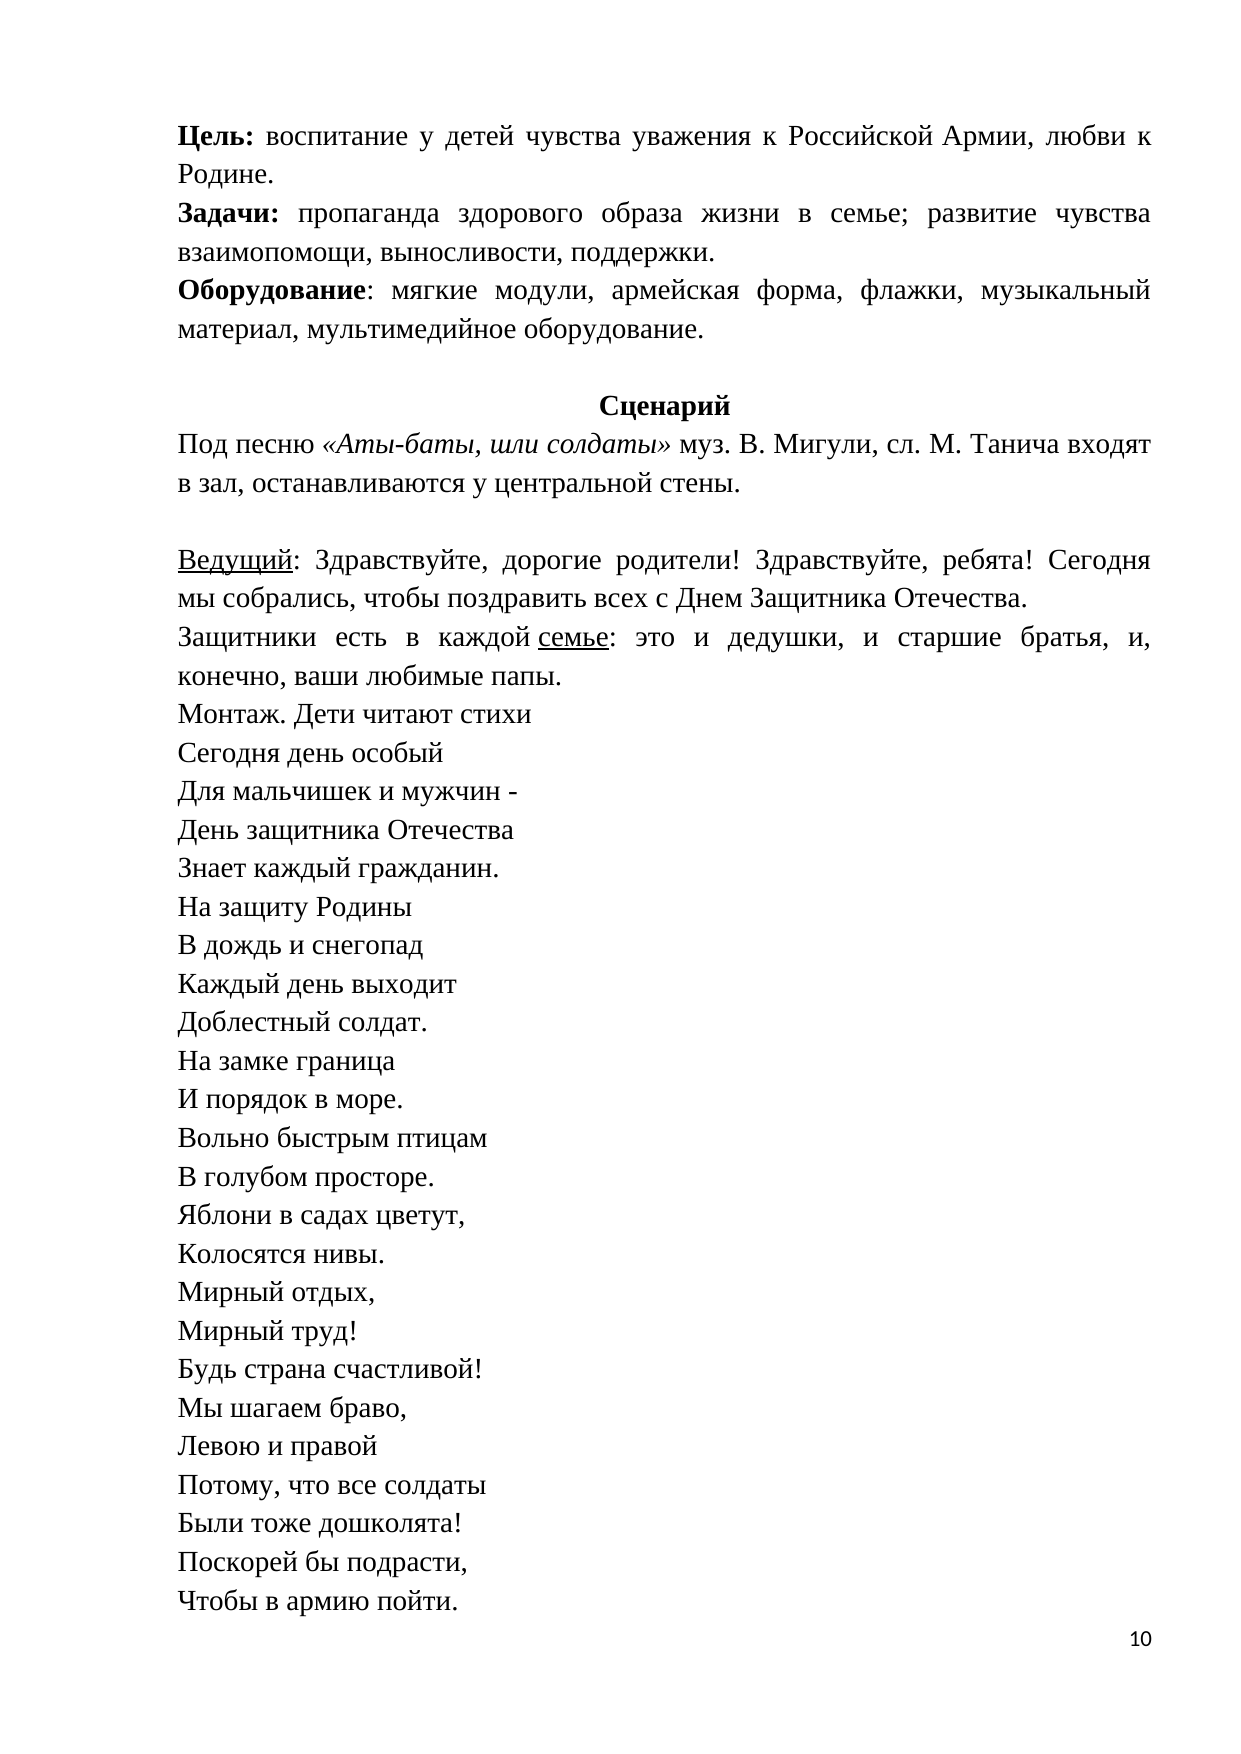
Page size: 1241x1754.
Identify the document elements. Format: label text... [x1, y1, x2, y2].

text Монтаж. Дети читают стихи [177, 696, 1152, 730]
text Доблестный солдат. [177, 1004, 1152, 1038]
text Чтобы в армию пойти. [177, 1583, 1152, 1616]
text Яблони в садах цветут, [177, 1197, 1152, 1231]
text Мирный отдых, [177, 1274, 1152, 1308]
text Сегодня день особый [177, 735, 1152, 768]
text На замке граница [177, 1043, 1152, 1077]
text Были тоже дошколята! [177, 1506, 1152, 1539]
text Мирный труд! [177, 1313, 1152, 1346]
text Потому, что все солдаты [177, 1467, 1152, 1501]
text Мы шагаем браво, [177, 1390, 1152, 1423]
text День защитника Отечества [177, 812, 1152, 845]
text Для мальчишек и мужчин - [177, 773, 1152, 807]
text И порядок в море. [177, 1082, 1152, 1115]
text В дождь и снегопад [177, 927, 1152, 961]
text Левою и правой [177, 1428, 1152, 1462]
text Под песню «Аты-баты, шли солдаты» муз. В. Мигули, сл. М. Танича входят в зал, останавливаются у центральной стены. [177, 426, 1152, 498]
text Вольно быстрым птицам [177, 1120, 1152, 1154]
text Цель: воспитание у детей чувства уважения к Российской Армии, любви к Родине. [177, 118, 1152, 190]
text На защиту Родины [177, 889, 1152, 922]
text Защитники есть в каждой семье: это и дедушки, и старшие братья, и, конечно, ваши любимые папы. [177, 619, 1152, 691]
text Поскорей бы подрасти, [177, 1544, 1152, 1578]
subtitle Сценарий [177, 388, 1152, 421]
text Ведущий: Здравствуйте, дорогие родители! Здравствуйте, ребята! Сегодня мы собрались, чтобы поздравить всех с Днем Защитника Отечества. [177, 542, 1152, 614]
text Колосятся нивы. [177, 1236, 1152, 1269]
text Оборудование: мягкие модули, армейская форма, флажки, музыкальный материал, мультимедийное оборудование. [177, 272, 1152, 344]
text Задачи: пропаганда здорового образа жизни в семье; развитие чувства взаимопомощи, выносливости, поддержки. [177, 195, 1152, 267]
text В голубом просторе. [177, 1159, 1152, 1192]
text Каждый день выходит [177, 966, 1152, 999]
text Будь страна счастливой! [177, 1351, 1152, 1385]
text Знает каждый гражданин. [177, 850, 1152, 884]
